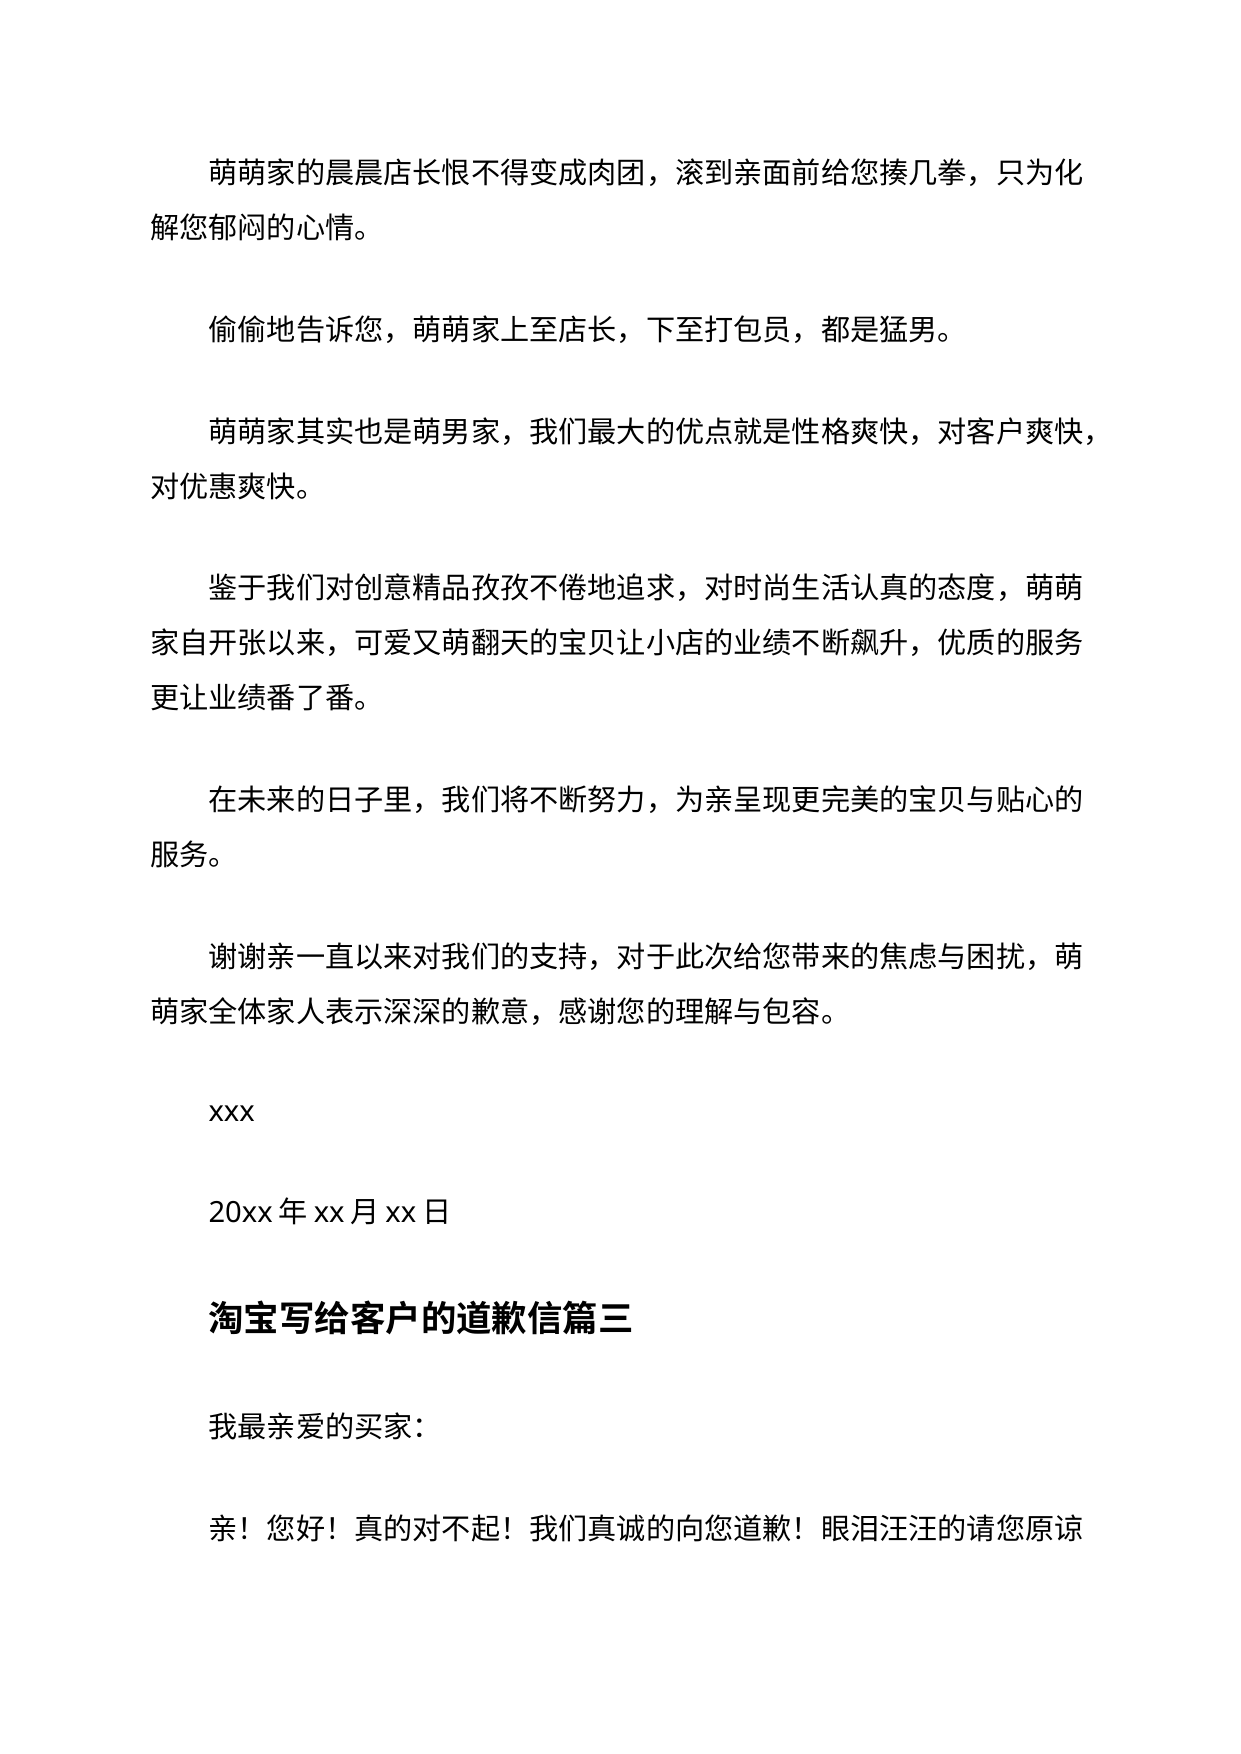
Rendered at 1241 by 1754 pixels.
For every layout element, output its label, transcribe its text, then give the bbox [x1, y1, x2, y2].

text 萌萌家其实也是萌男家，我们最大的优点就是性格爽快，对客户爽快，对优惠爽快。 [150, 408, 1090, 506]
text 20xx年xx月xx日 [150, 1188, 1090, 1231]
text 鉴于我们对创意精品孜孜不倦地追求，对时尚生活认真的态度，萌萌家自开张以来，可爱又萌翻天的宝贝让小店的业绩不断飙升，优质的服务更让业绩番了番。 [150, 565, 1090, 717]
text 偷偷地告诉您，萌萌家上至店长，下至打包员，都是猛男。 [150, 307, 1090, 349]
text 在未来的日子里，我们将不断努力，为亲呈现更完美的宝贝与贴心的服务。 [150, 777, 1090, 874]
text 我最亲爱的买家： [150, 1404, 1090, 1446]
text 亲！您好！真的对不起！我们真诚的向您道歉！眼泪汪汪的请您原谅 [150, 1506, 1090, 1548]
text 淘宝写给客户的道歉信篇三 [150, 1290, 1090, 1342]
text 谢谢亲一直以来对我们的支持，对于此次给您带来的焦虑与困扰，萌萌家全体家人表示深深的歉意，感谢您的理解与包容。 [150, 933, 1090, 1031]
text 萌萌家的晨晨店长恨不得变成肉团，滚到亲面前给您揍几拳，只为化解您郁闷的心情。 [150, 150, 1090, 247]
text xxx [150, 1090, 1090, 1130]
